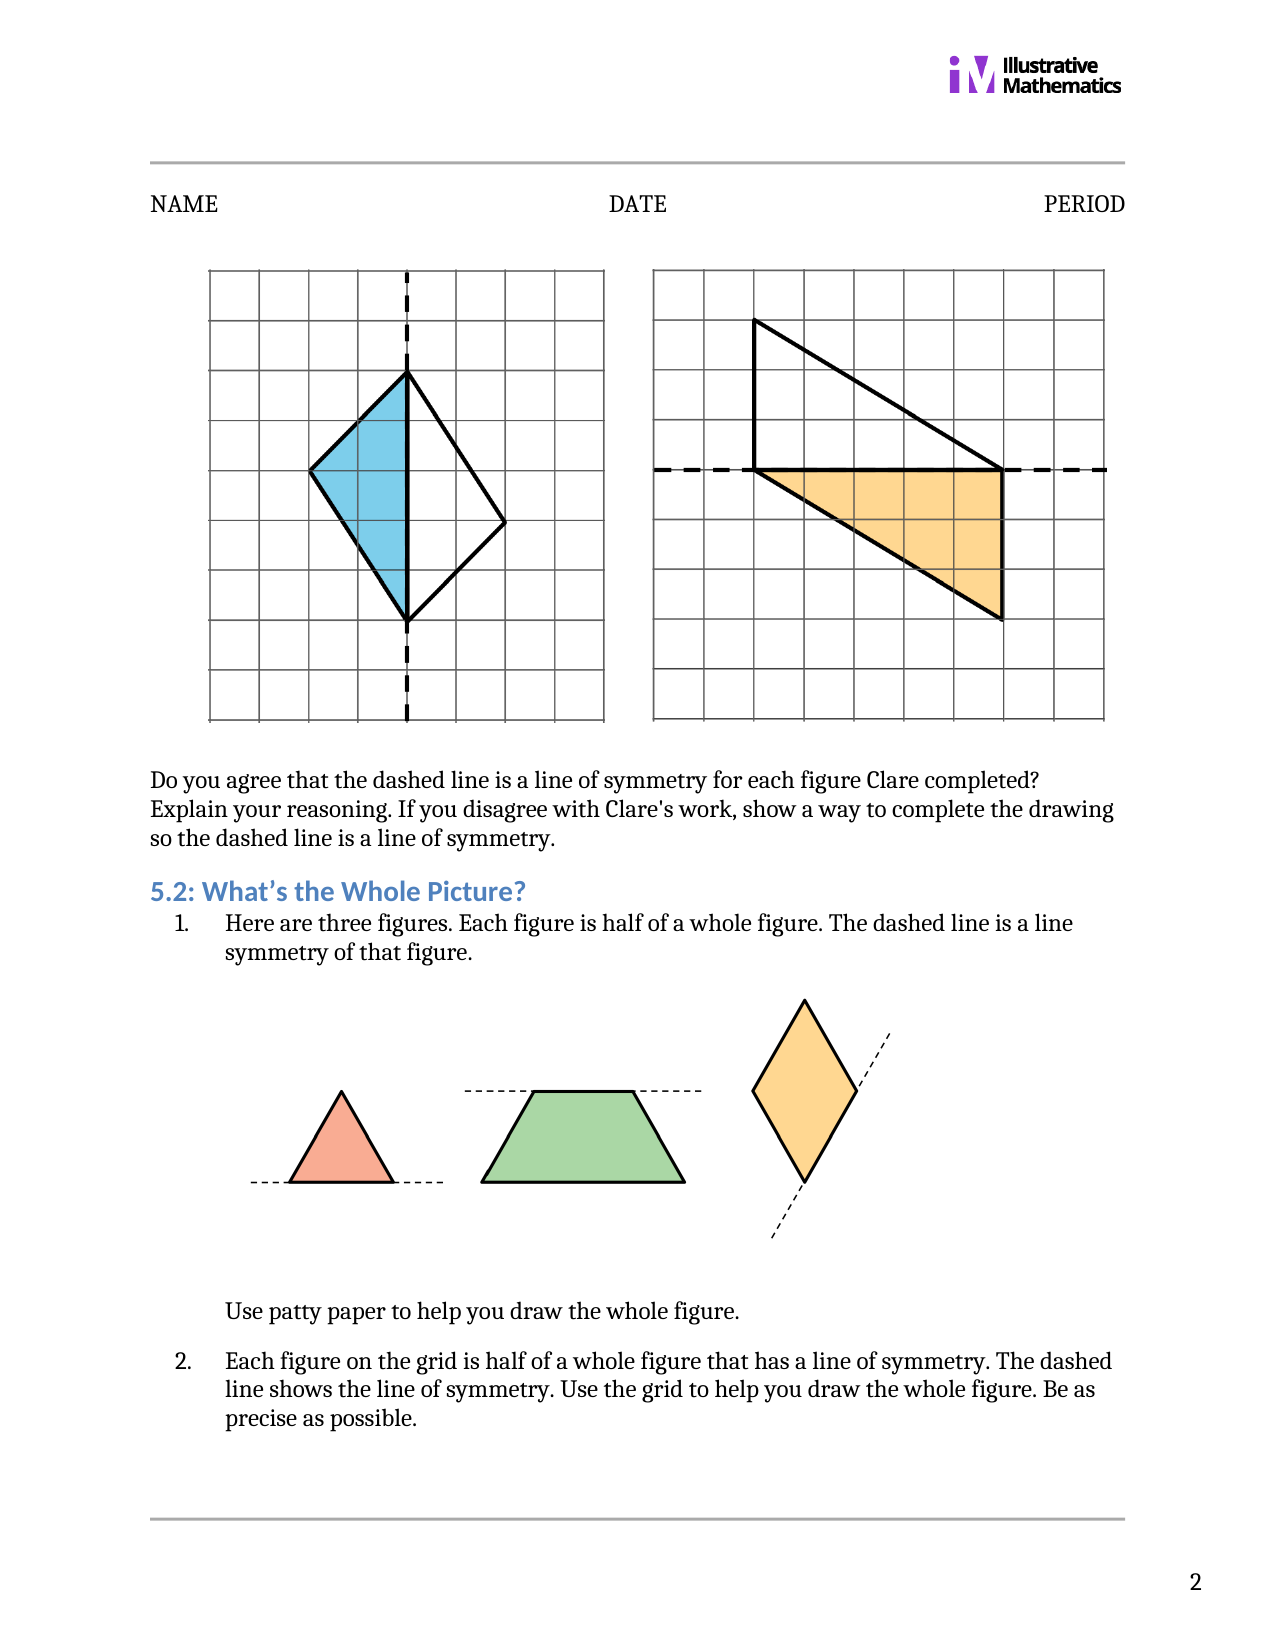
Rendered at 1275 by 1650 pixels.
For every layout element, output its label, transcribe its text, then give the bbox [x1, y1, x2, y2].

text Do you agree that the dashed line is a line of symmetry for each figure Clare completed? Explain your reasoning. If you disagree with Clare's work, show a way to complete the drawing so the dashed line is a line of symmetry. [150, 766, 1125, 852]
picture [949, 55, 1121, 93]
list Here are three figures. Each figure is half of a whole figure. The dashed line is a line symmetry of that figure. [175, 909, 1125, 966]
picture [168, 247, 1144, 748]
picture [243, 987, 975, 1287]
subtitle 5.2: What’s the Whole Picture? [150, 873, 1125, 909]
list Use patty paper to help you draw the whole figure. [175, 1297, 1125, 1326]
list Each figure on the grid is half of a whole figure that has a line of symmetry. The dashed line shows the line of symmetry. Use the grid to help you draw the whole figure. Be as precise as possible. [175, 1347, 1125, 1433]
